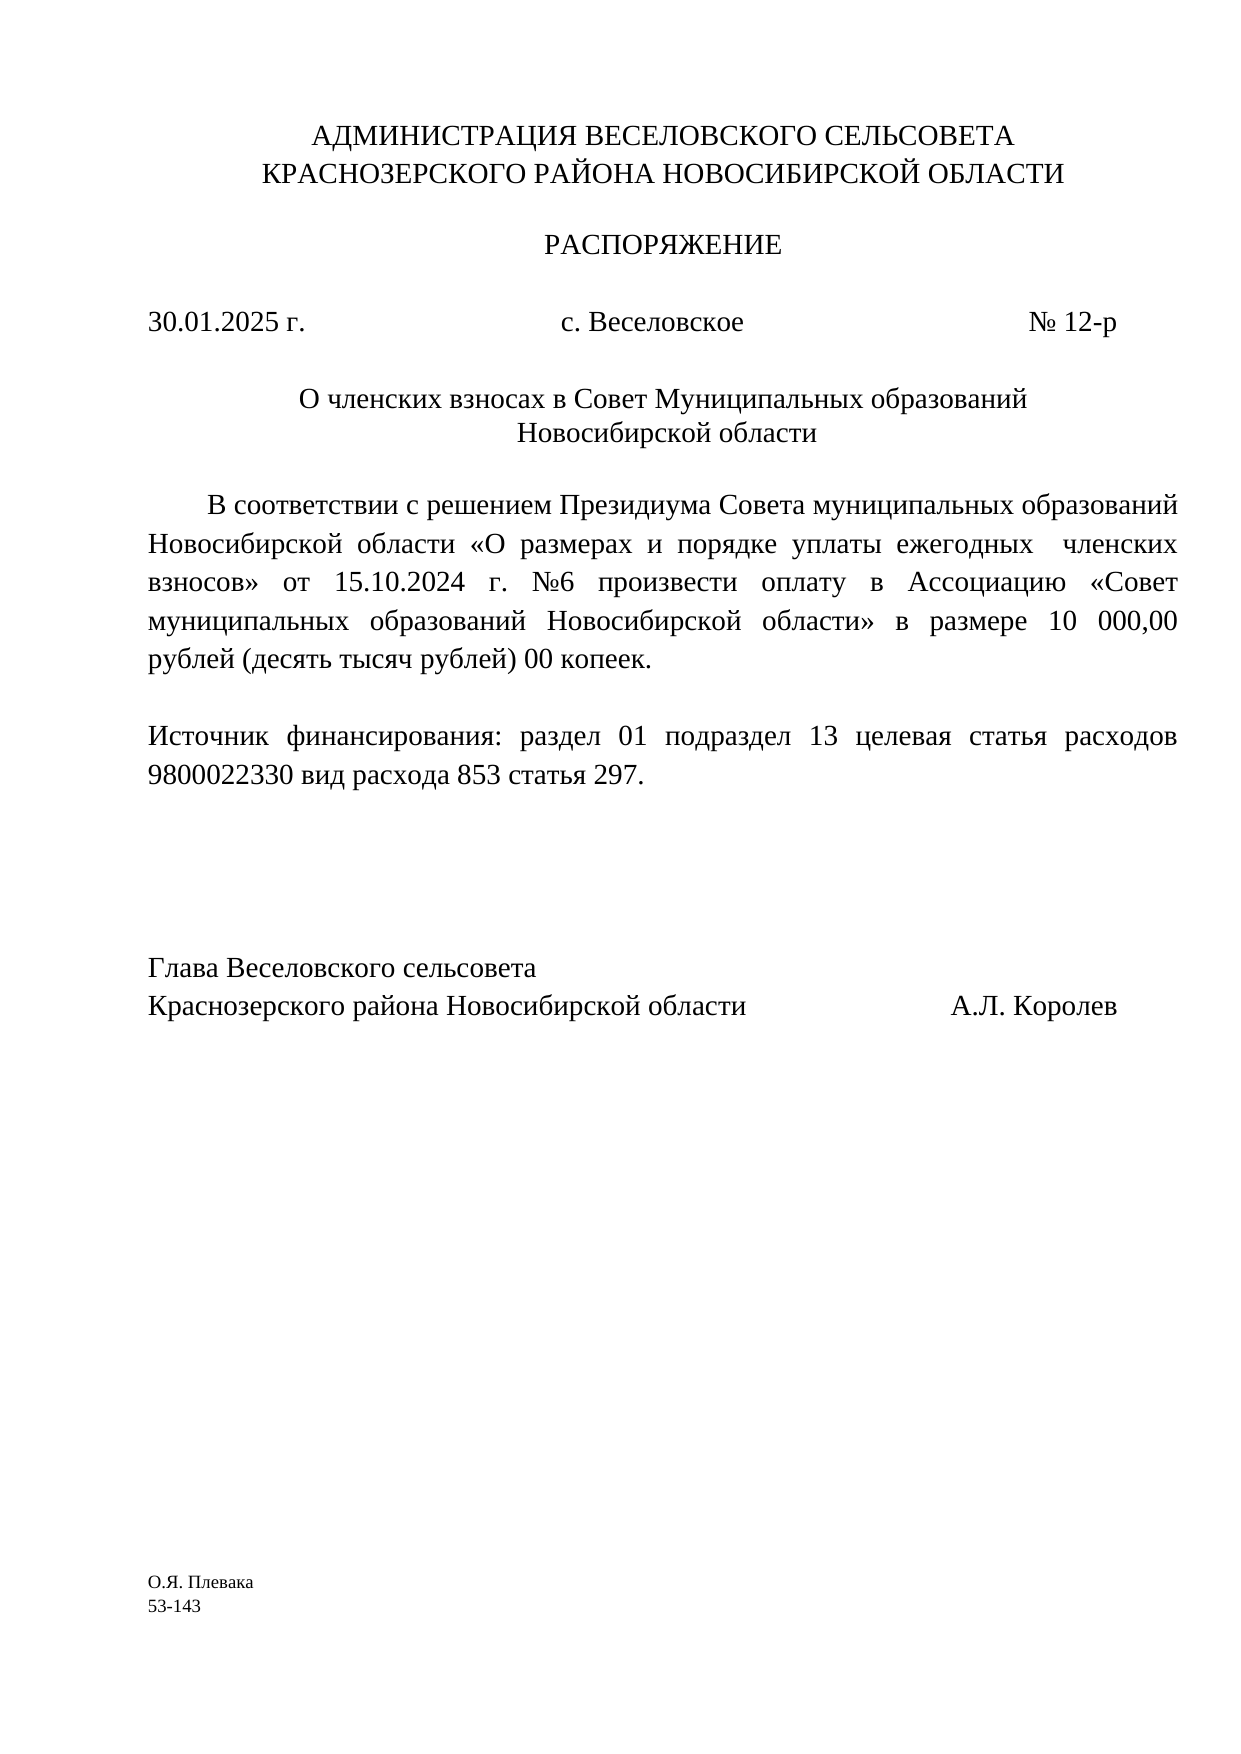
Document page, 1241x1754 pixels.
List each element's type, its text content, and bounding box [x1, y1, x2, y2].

text 30.01.2025 г. с. Веселовское № 12-р [148, 304, 1179, 338]
text Глава Веселовского сельсовета [148, 950, 1179, 983]
text О.Я. Плевака [148, 1571, 1181, 1592]
text АДМИНИСТРАЦИЯ ВЕСЕЛОВСКОГО СЕЛЬСОВЕТА [148, 118, 1179, 152]
text 53-143 [148, 1595, 1181, 1617]
text РАСПОРЯЖЕНИЕ [148, 227, 1179, 261]
text В соответствии с решением Президиума Совета муниципальных образований Новосибирской области «О размерах и порядке уплаты ежегодных членских взносов» от 15.10.2024 г. №6 произвести оплату в Ассоциацию «Совет муниципальных образований Новосибирской области» в размере 10 000,00 рублей (десять тысяч рублей) 00 копеек. [148, 487, 1179, 675]
text КРАСНОЗЕРСКОГО РАЙОНА НОВОСИБИРСКОЙ ОБЛАСТИ [148, 157, 1179, 190]
text О членских взносах в Совет Муниципальных образований [148, 382, 1179, 415]
text Источник финансирования: раздел 01 подраздел 13 целевая статья расходов 9800022330 вид расхода 853 статья 297. [148, 718, 1179, 791]
text Краснозерского района Новосибирской области А.Л. Королев [148, 988, 1179, 1022]
text Новосибирской области [148, 415, 1179, 449]
